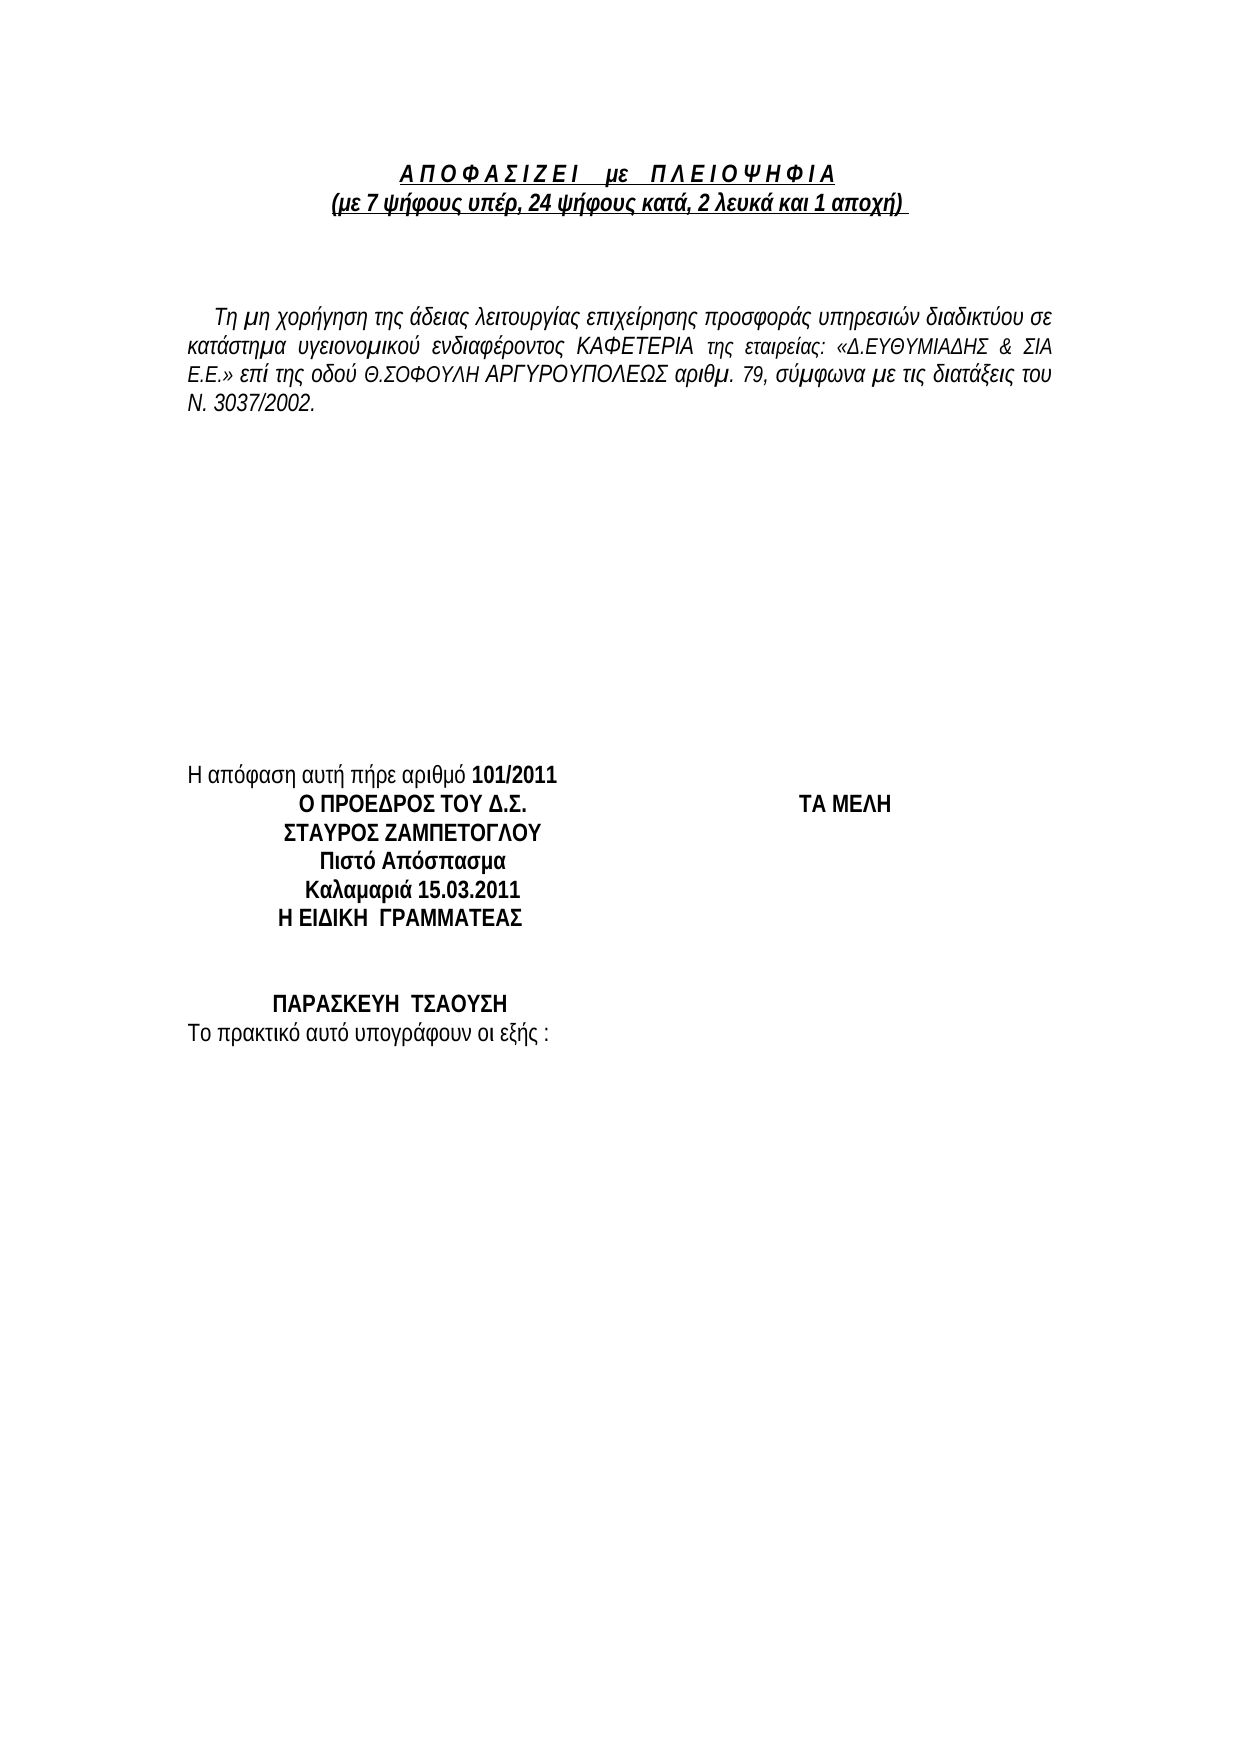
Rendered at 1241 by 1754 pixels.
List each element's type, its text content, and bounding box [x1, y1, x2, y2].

text Τη μη χορήγηση της άδειας λειτουργίας επιχείρησης προσφοράς υπηρεσιών διαδικτύου σε κατάστημα υγειονομικού ενδιαφέροντος ΚΑΦΕΤΕΡΙΑ της εταιρείας: «Δ.ΕΥΘΥΜΙΑΔΗΣ & ΣΙΑ Ε.Ε.» επί της οδού Θ.ΣΟΦΟΥΛΗ ΑΡΓΥΡΟΥΠΟΛΕΩΣ αριθμ. 79, σύμφωνα με τις διατάξεις του Ν. 3037/2002. [187, 302, 1053, 417]
text Η απόφαση αυτή πήρε αριθμό 101/2011 [187, 760, 1047, 789]
text Το πρακτικό αυτό υπογράφουν οι εξής : [187, 1018, 1053, 1047]
table_header ΤΑ ΜΕΛΗ [638, 789, 1052, 1018]
table_header Ο ΠΡΟΕΔΡΟΣ ΤΟΥ Δ.Σ. ΣΤΑΥΡΟΣ ΖΑΜΠΕΤΟΓΛΟΥ Πιστό Απόσπασμα Καλαμαριά 15.03.2011 Η ΕΙΔΙΚΗ ΓΡΑΜΜΑΤΕΑΣ ΠΑΡΑΣΚΕΥΗ ΤΣΑΟΥΣΗ [187, 789, 638, 1018]
text (με 7 ψήφους υπέρ, 24 ψήφους κατά, 2 λευκά και 1 αποχή) [187, 187, 1047, 216]
text Α Π Ο Φ Α Σ Ι Ζ Ε Ι με Π Λ Ε Ι Ο Ψ Η Φ Ι Α [187, 159, 1047, 187]
